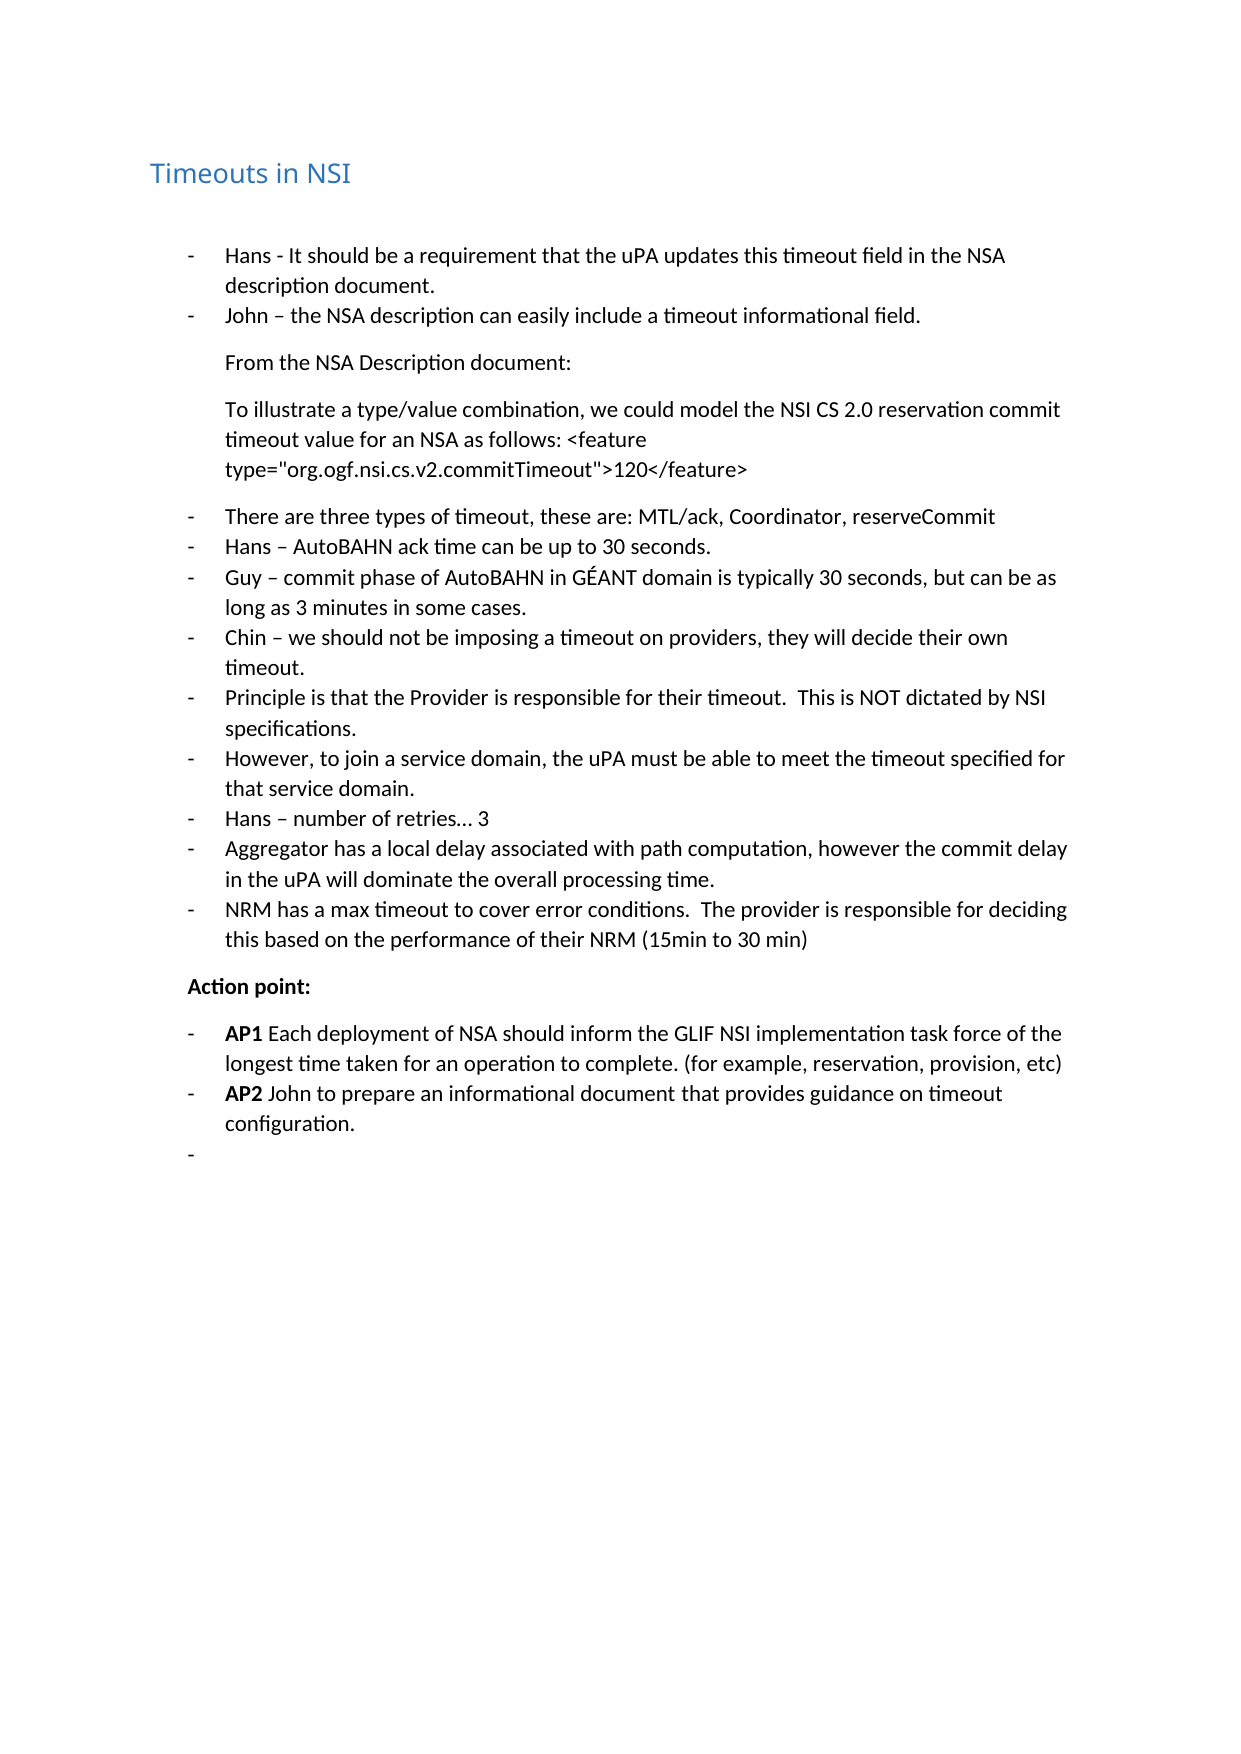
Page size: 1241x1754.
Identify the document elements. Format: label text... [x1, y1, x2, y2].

text Action point: [187, 972, 1090, 1000]
list There are three types of timeout, these are: MTL/ack, Coordinator, reserveCommit [187, 502, 1090, 530]
list AP2 John to prepare an informational document that provides guidance on timeout configuration. [187, 1079, 1090, 1138]
list Hans - It should be a requirement that the uPA updates this timeout field in the NSA description document. [187, 241, 1090, 299]
list Aggregator has a local delay associated with path computation, however the commit delay in the uPA will dominate the overall processing time. [187, 834, 1090, 893]
list AP1 Each deployment of NSA should inform the GLIF NSI implementation task force of the longest time taken for an operation to complete. (for example, reservation, provision, etc) [187, 1019, 1090, 1077]
list John – the NSA description can easily include a timeout informational field. [187, 301, 1090, 329]
list Hans – number of retries… 3 [187, 804, 1090, 832]
list However, to join a service domain, the uPA must be able to meet the timeout specified for that service domain. [187, 744, 1090, 802]
text To illustrate a type/value combination, we could model the NSI CS 2.0 reservation commit timeout value for an NSA as follows: <feature type="org.ogf.nsi.cs.v2.commitTimeout">120</feature> [225, 395, 1090, 483]
list NRM has a max timeout to cover error conditions. The provider is responsible for deciding this based on the performance of their NRM (15min to 30 min) [187, 895, 1090, 953]
subtitle Timeouts in NSI [150, 154, 1090, 191]
text From the NSA Description document: [225, 348, 1090, 376]
list Principle is that the Provider is responsible for their timeout. This is NOT dictated by NSI specifications. [187, 683, 1090, 742]
list Guy – commit phase of AutoBAHN in GÉANT domain is typically 30 seconds, but can be as long as 3 minutes in some cases. [187, 563, 1090, 621]
list Hans – AutoBAHN ack time can be up to 30 seconds. [187, 532, 1090, 561]
list Chin – we should not be imposing a timeout on providers, they will decide their own timeout. [187, 623, 1090, 681]
